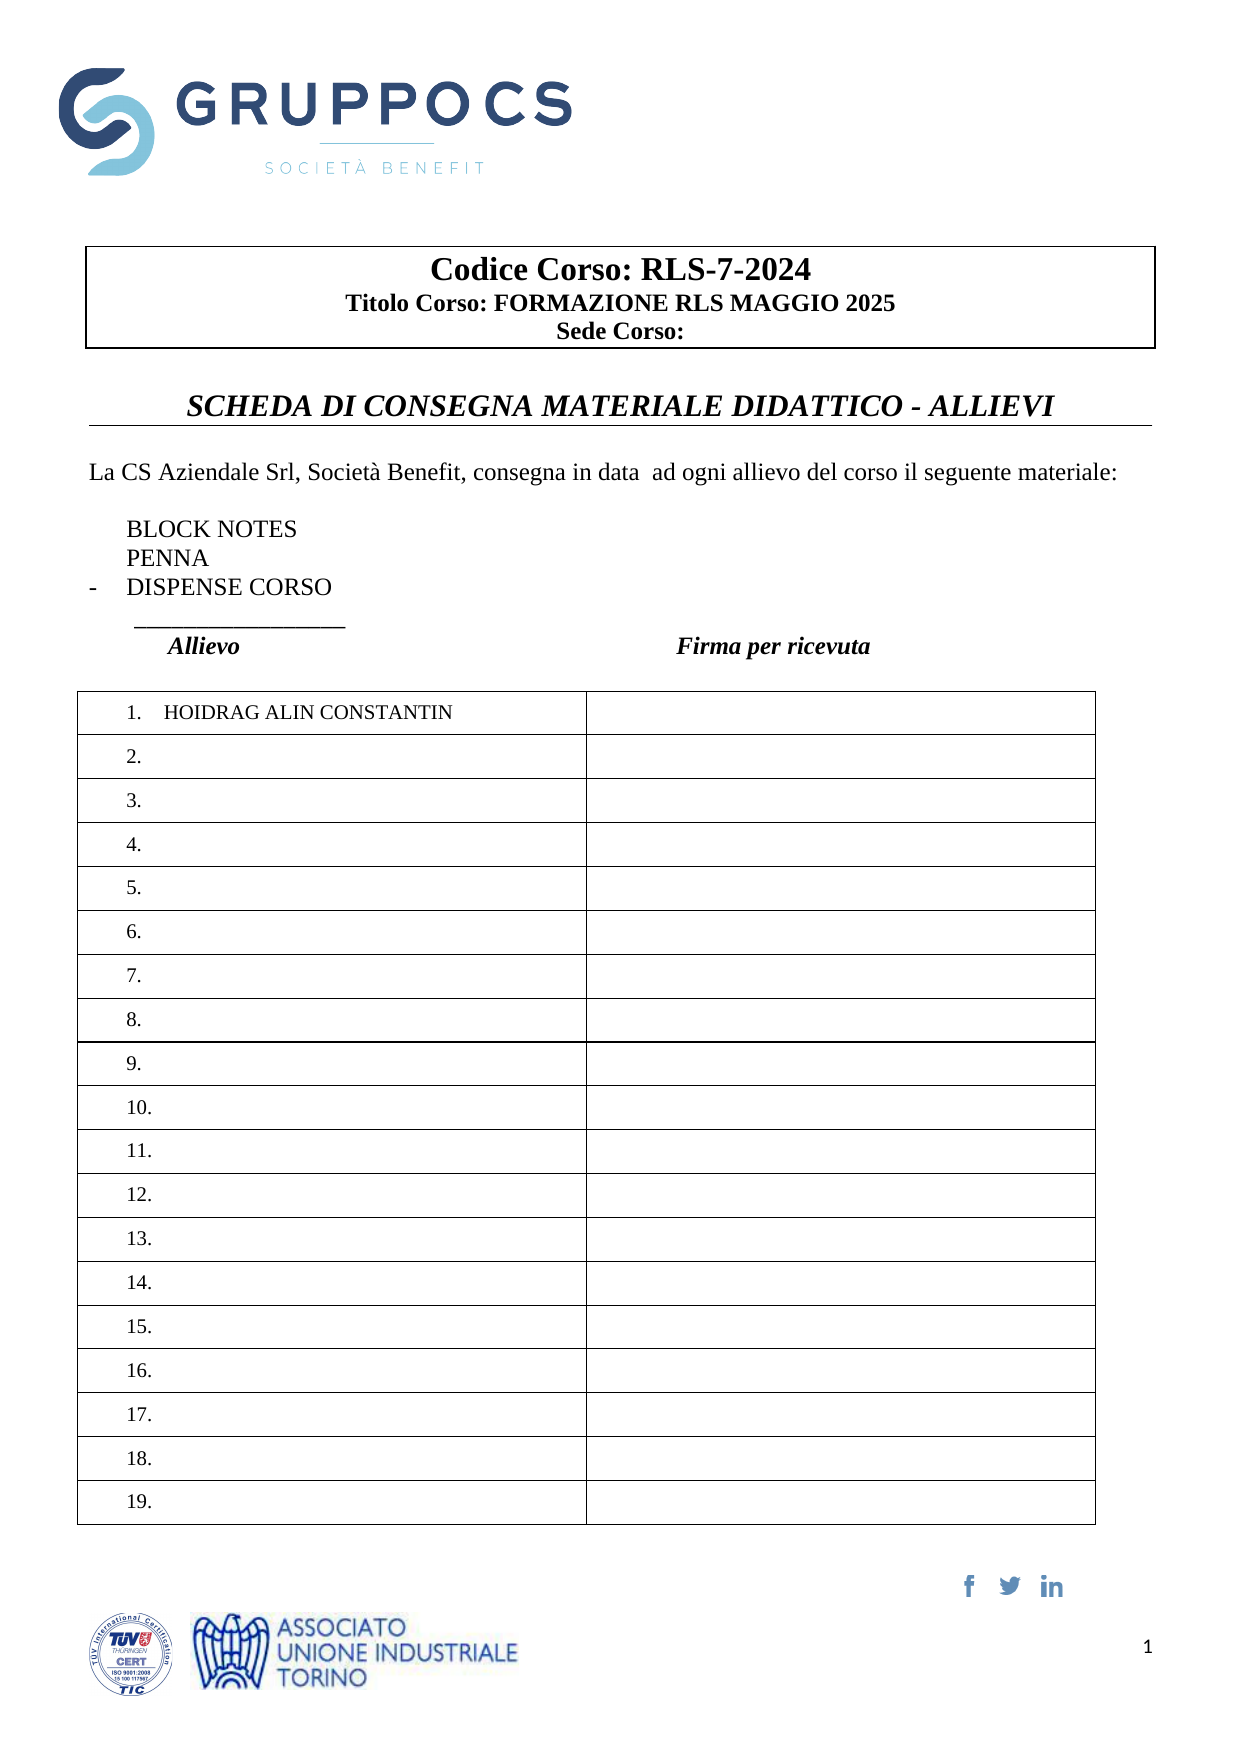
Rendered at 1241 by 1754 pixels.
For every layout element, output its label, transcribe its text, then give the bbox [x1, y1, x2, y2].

table_cell [78, 955, 586, 997]
table_cell [587, 1218, 1095, 1261]
table_cell [78, 911, 586, 954]
picture [964, 1575, 1063, 1597]
table_cell [587, 1306, 1095, 1348]
table_cell [587, 823, 1095, 866]
text SCHEDA DI CONSEGNA MATERIALE DIDATTICO - ALLIEVI [88, 387, 1152, 426]
table_cell [587, 1393, 1095, 1436]
table_cell [78, 999, 586, 1041]
table_cell [78, 1043, 586, 1085]
table_cell [78, 1174, 586, 1217]
table_cell [587, 999, 1095, 1041]
text Sede Corso: [87, 313, 1154, 347]
table_cell [78, 1437, 586, 1480]
table_cell [78, 1218, 586, 1261]
table_header [587, 692, 1095, 734]
table_cell [78, 1086, 586, 1129]
table_cell [78, 1130, 586, 1173]
text La CS Aziendale Srl, Società Benefit, consegna in data ad ogni allievo del corso il seguente materiale: [88, 457, 1152, 486]
picture [190, 1612, 520, 1690]
table_header HOIDRAG ALIN CONSTANTIN [78, 692, 586, 734]
table_cell [78, 735, 586, 778]
text Titolo Corso: FORMAZIONE RLS MAGGIO 2025 [88, 288, 1152, 313]
table_cell [587, 1174, 1095, 1217]
table_cell [78, 779, 586, 822]
table_cell [587, 1043, 1095, 1085]
table_cell [78, 1393, 586, 1436]
table_cell [587, 911, 1095, 954]
picture [89, 1613, 173, 1696]
list DISPENSE CORSO [88, 572, 1152, 601]
picture [58, 68, 580, 178]
table_cell [78, 1262, 586, 1304]
text _________________ [88, 601, 1152, 631]
table_cell [587, 867, 1095, 910]
table_cell [587, 955, 1095, 997]
table_cell [587, 1349, 1095, 1392]
text BLOCK NOTES [126, 514, 1152, 543]
table_cell [78, 823, 586, 866]
table_cell [78, 1481, 586, 1524]
text Codice Corso: RLS-7-2024 [87, 247, 1154, 288]
table_cell [78, 867, 586, 910]
table_cell [587, 1481, 1095, 1524]
table_cell [587, 735, 1095, 778]
table_cell [587, 1437, 1095, 1480]
table_cell [587, 1262, 1095, 1304]
table_cell [78, 1306, 586, 1348]
text PENNA [126, 543, 1152, 572]
table_cell [587, 1130, 1095, 1173]
text Allievo Firma per ricevuta [88, 631, 1152, 660]
table_cell [587, 1086, 1095, 1129]
table_cell [587, 779, 1095, 822]
table_cell [78, 1349, 586, 1392]
